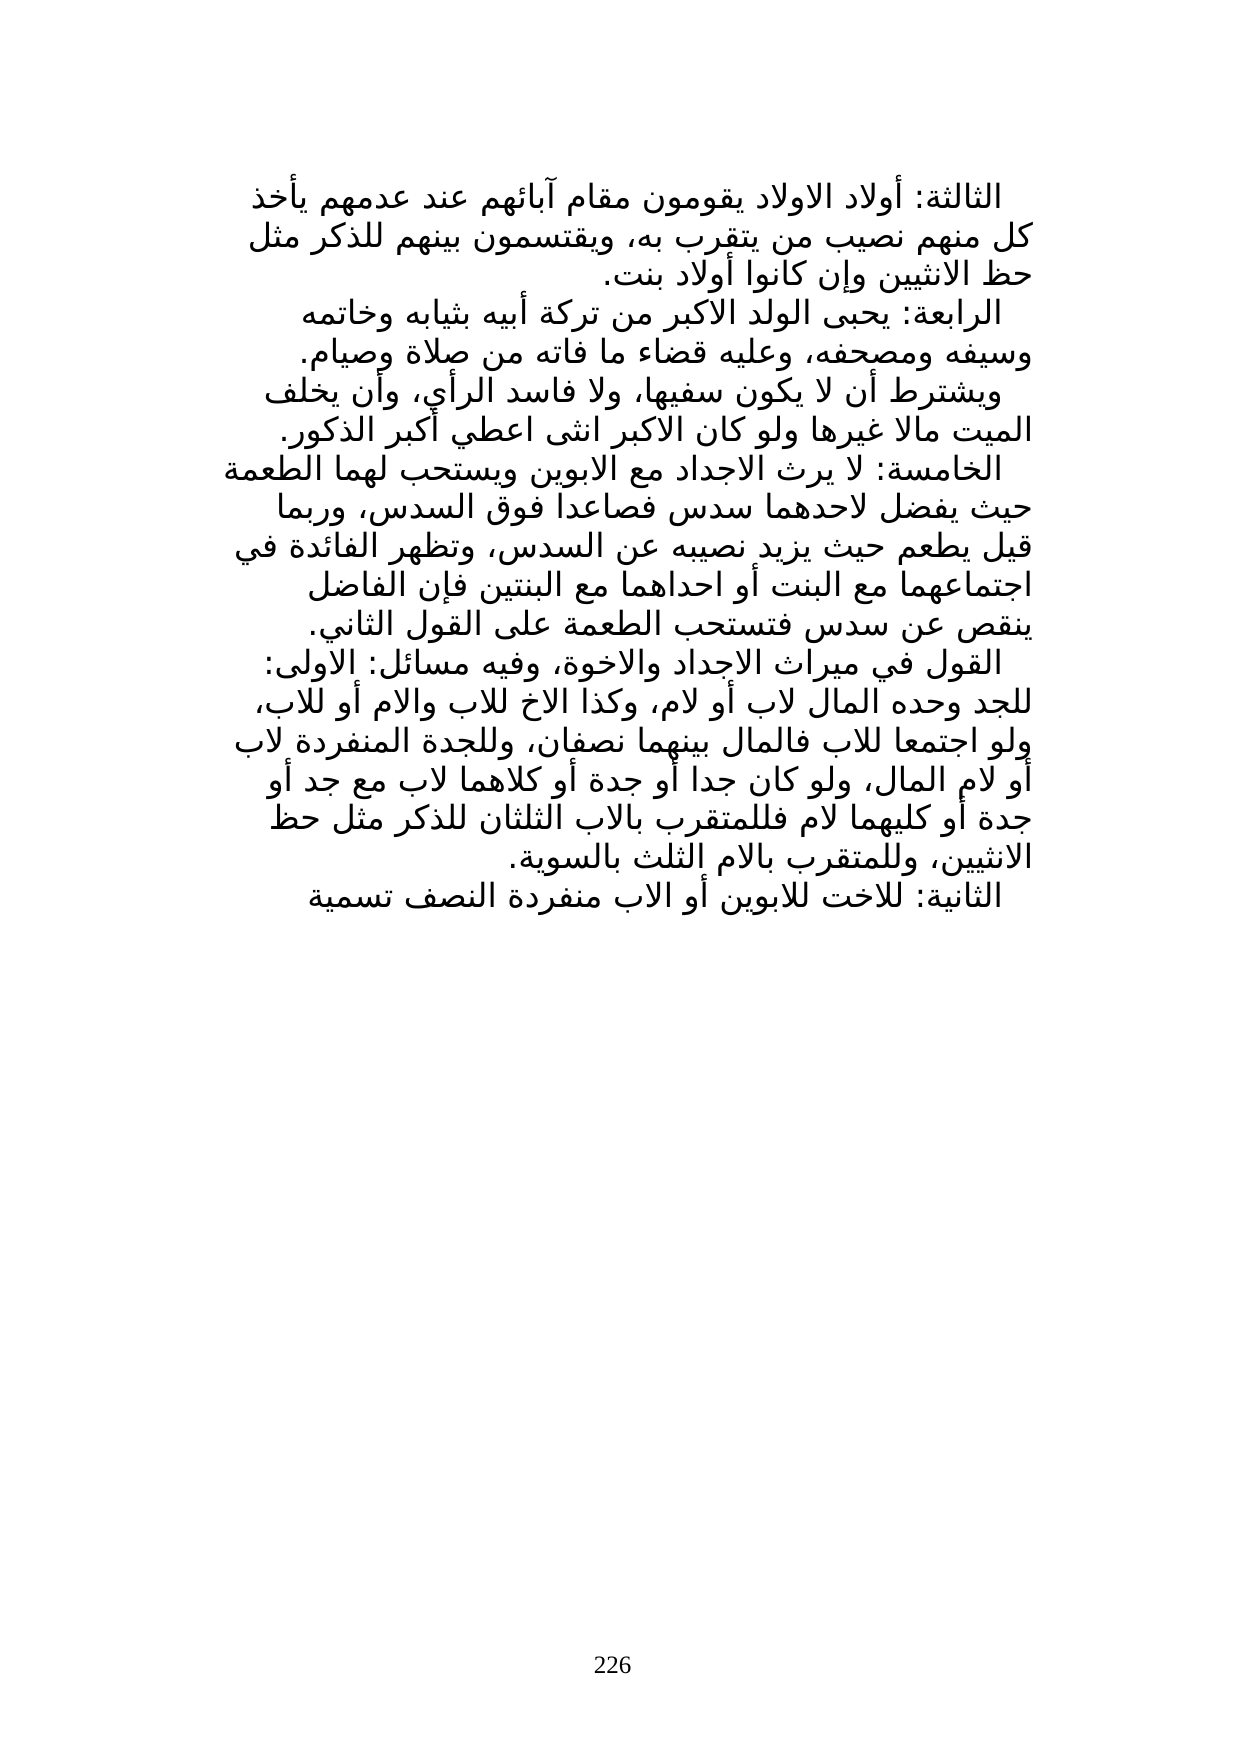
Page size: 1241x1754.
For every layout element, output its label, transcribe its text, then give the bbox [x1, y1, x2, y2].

text الخامسة: لا يرث الاجداد مع الابوين ويستحب لهما الطعمة حيث يفضل لاحدهما سدس فصاعدا فوق السدس، وربما قيل يطعم حيث يزيد نصيبه عن السدس، وتظهر الفائدة في اجتماعهما مع البنت أو احداهما مع البنتين فإن الفاضل ينقص عن سدس فتستحب الطعمة على القول الثاني. [222, 449, 1033, 643]
text الرابعة: يحبى الولد الاكبر من تركة أبيه بثيابه وخاتمه وسيفه ومصحفه، وعليه قضاء ما فاته من صلاة وصيام. [222, 294, 1033, 371]
text الثالثة: أولاد الاولاد يقومون مقام آبائهم عند عدمهم يأخذ كل منهم نصيب من يتقرب به، ويقتسمون بينهم للذكر مثل حظ الانثيين وإن كانوا أولاد بنت. [222, 177, 1033, 294]
text ويشترط أن لا يكون سفيها، ولا فاسد الرأي، وأن يخلف الميت مالا غيرها ولو كان الاكبر انثى اعطي أكبر الذكور. [222, 371, 1033, 449]
text الثانية: للاخت للابوين أو الاب منفردة النصف تسمية [222, 877, 1033, 915]
text القول في ميراث الاجداد والاخوة، وفيه مسائل: الاولى: للجد وحده المال لاب أو لام، وكذا الاخ للاب والام أو للاب، ولو اجتمعا للاب فالمال بينهما نصفان، وللجدة المنفردة لاب أو لام المال، ولو كان جدا أو جدة أو كلاهما لاب مع جد أو جدة أو كليهما لام فللمتقرب بالاب الثلثان للذكر مثل حظ الانثيين، وللمتقرب بالام الثلث بالسوية. [222, 643, 1033, 877]
